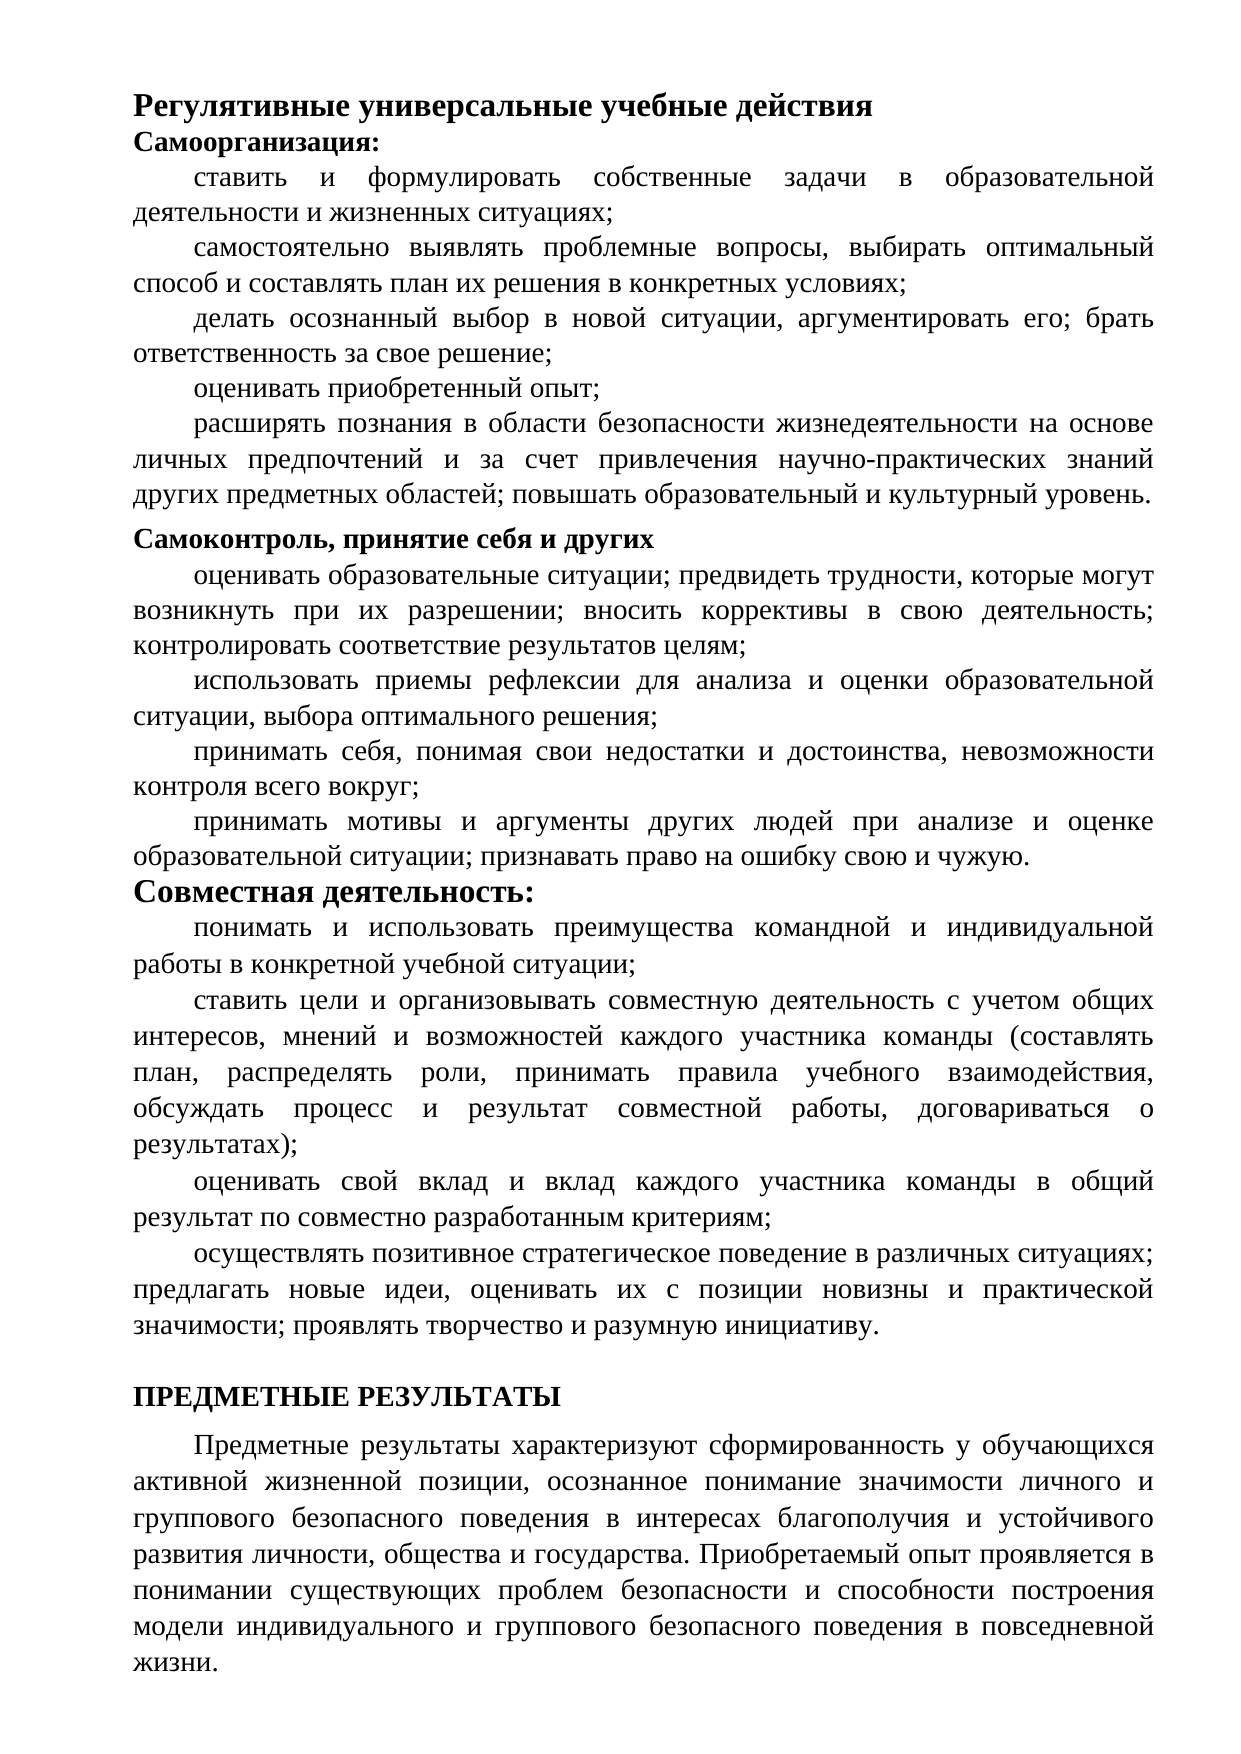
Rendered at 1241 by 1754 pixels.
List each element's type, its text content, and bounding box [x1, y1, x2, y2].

text Самоконтроль, принятие себя и других [133, 522, 1155, 555]
text ПРЕДМЕТНЫЕ РЕЗУЛЬТАТЫ [133, 1379, 1155, 1412]
text принимать себя, понимая свои недостатки и достоинства, невозможности контроля всего вокруг; [133, 733, 1155, 802]
text ставить цели и организовывать совместную деятельность с учетом общих интересов, мнений и возможностей каждого участника команды (составлять план, распределять роли, принимать правила учебного взаимодействия, обсуждать процесс и результат совместной работы, договариваться о результатах); [133, 982, 1155, 1160]
text Регулятивные универсальные учебные действия [133, 89, 1155, 124]
text расширять познания в области безопасности жизнедеятельности на основе личных предпочтений и за счет привлечения научно-практических знаний других предметных областей; повышать образовательный и культурный уровень. [133, 406, 1155, 509]
text понимать и использовать преимущества командной и индивидуальной работы в конкретной учебной ситуации; [133, 909, 1155, 979]
text Предметные результаты характеризуют сформированность у обучающихся активной жизненной позиции, осознанное понимание значимости личного и группового безопасного поведения в интересах благополучия и устойчивого развития личности, общества и государства. Приобретаемый опыт проявляется в понимании существующих проблем безопасности и способности построения модели индивидуального и группового безопасного поведения в повседневной жизни. [133, 1427, 1155, 1678]
text принимать мотивы и аргументы других людей при анализе и оценке образовательной ситуации; признавать право на ошибку свою и чужую. [133, 803, 1155, 872]
text оценивать приобретенный опыт; [133, 370, 1155, 404]
text оценивать свой вклад и вклад каждого участника команды в общий результат по совместно разработанным критериям; [133, 1163, 1155, 1232]
text оценивать образовательные ситуации; предвидеть трудности, которые могут возникнуть при их разрешении; вносить коррективы в свою деятельность; контролировать соответствие результатов целям; [133, 557, 1155, 661]
text ставить и формулировать собственные задачи в образовательной деятельности и жизненных ситуациях; [133, 159, 1155, 228]
text Совместная деятельность: [133, 874, 1155, 909]
text самостоятельно выявлять проблемные вопросы, выбирать оптимальный способ и составлять план их решения в конкретных условиях; [133, 229, 1155, 298]
text осуществлять позитивное стратегическое поведение в различных ситуациях; предлагать новые идеи, оценивать их с позиции новизны и практической значимости; проявлять творчество и разумную инициативу. [133, 1235, 1155, 1341]
text Самоорганизация: [133, 124, 1155, 157]
text делать осознанный выбор в новой ситуации, аргументировать его; брать ответственность за свое решение; [133, 300, 1155, 369]
text использовать приемы рефлексии для анализа и оценки образовательной ситуации, выбора оптимального решения; [133, 662, 1155, 731]
